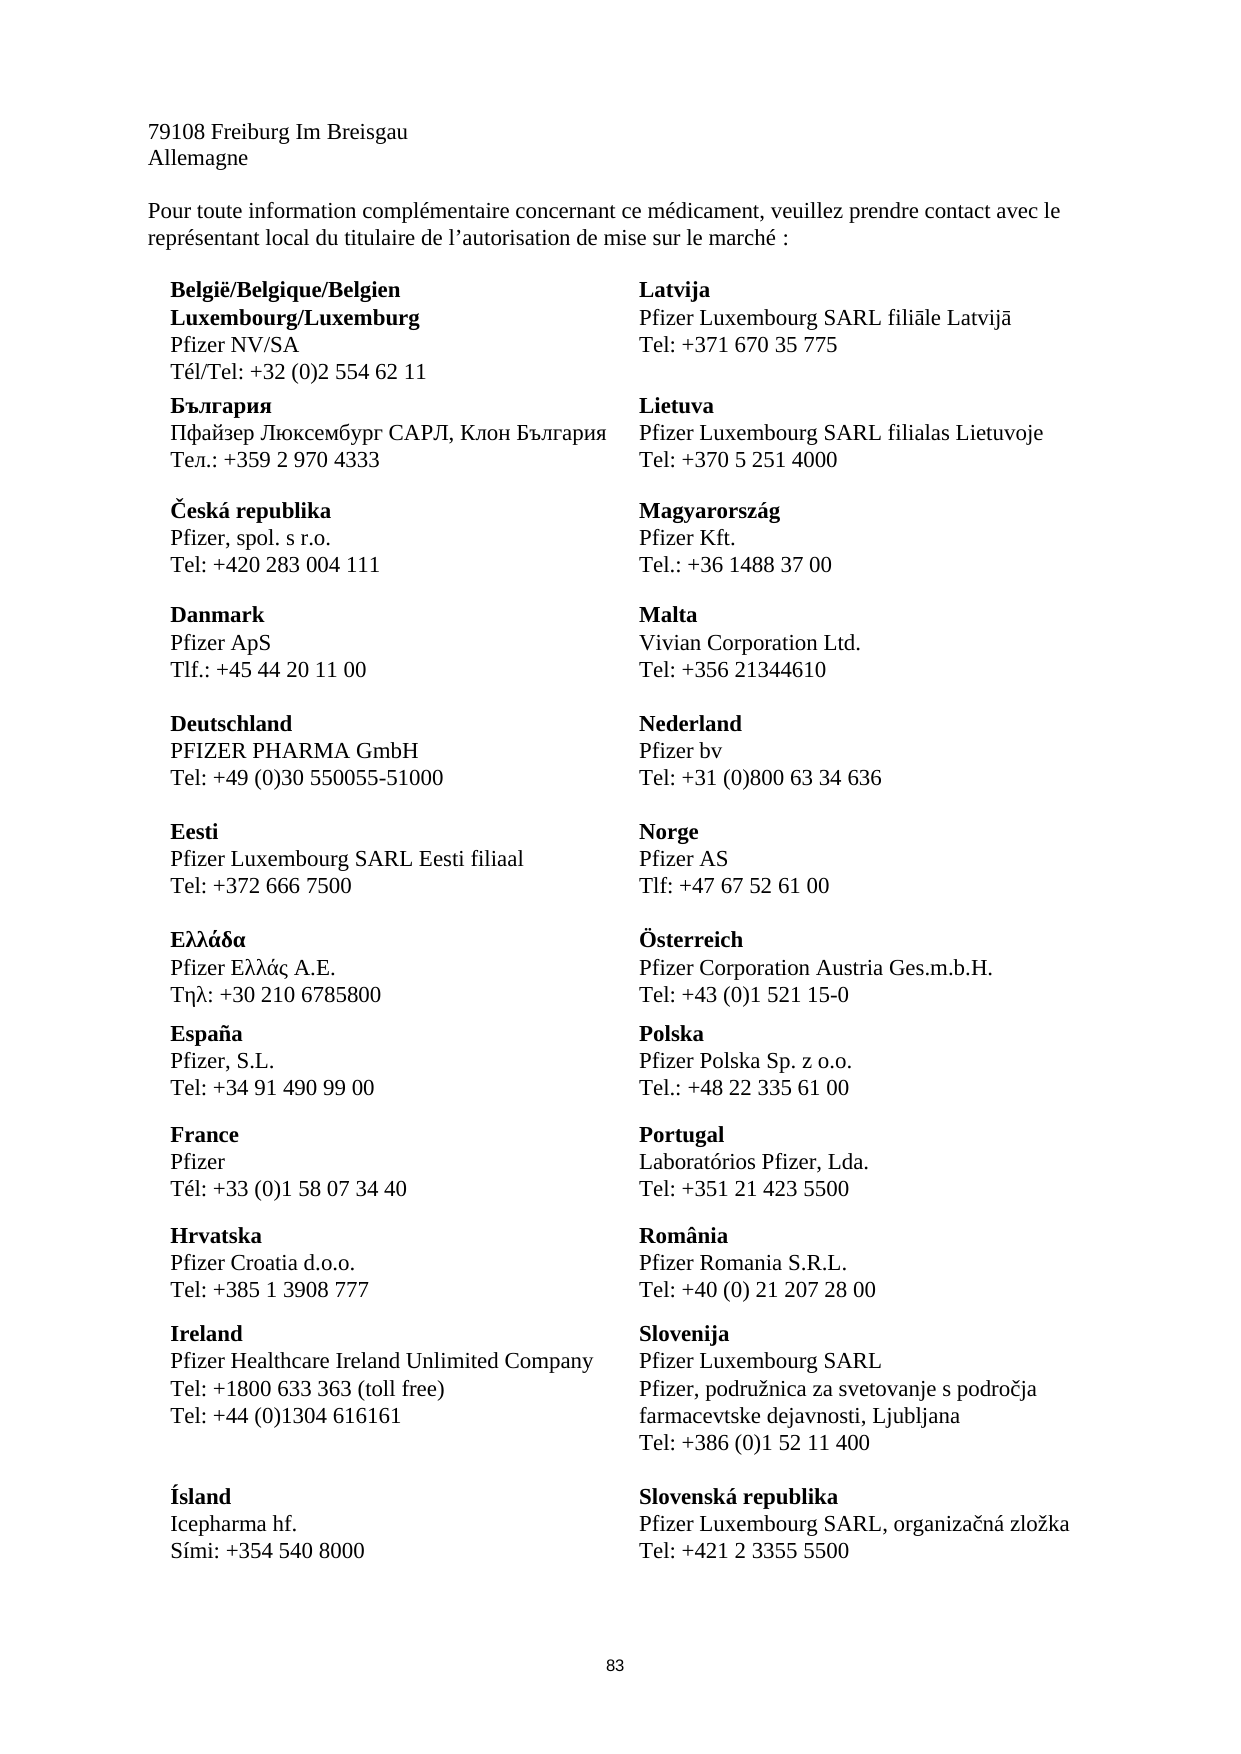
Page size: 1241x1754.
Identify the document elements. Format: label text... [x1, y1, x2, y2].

table_cell Ελλάδα Pfizer Ελλάς A.E. Τηλ: +30 210 6785800 [159, 926, 628, 1019]
table_cell Deutschland PFIZER PHARMA GmbH Tel: +49 (0)30 550055-51000 [159, 710, 628, 818]
table_cell Hrvatska Pfizer Croatia d.o.o. Tel: +385 1 3908 777 [159, 1222, 628, 1320]
text Pour toute information complémentaire concernant ce médicament, veuillez prendre contact avec le représentant local du titulaire de l’autorisation de mise sur le marché : [148, 197, 1093, 250]
table_cell Lietuva Pfizer Luxembourg SARL filialas Lietuvoje Tel: +370 5 251 4000 [628, 392, 1133, 496]
table_cell Österreich Pfizer Corporation Austria Ges.m.b.H. Tel: +43 (0)1 521 15-0 [628, 926, 1133, 1019]
text 79108 Freiburg Im Breisgau [148, 118, 1093, 144]
table_cell Česká republika Pfizer, spol. s r.o. Tel: +420 283 004 111 [159, 496, 628, 601]
table_cell Malta Vivian Corporation Ltd. Tel: +356 21344610 [628, 601, 1133, 709]
table_cell Ireland Pfizer Healthcare Ireland Unlimited Company Tel: +1800 633 363 (toll free) Tel: +44 (0)1304 616161 [159, 1320, 628, 1483]
table_cell Slovenija Pfizer Luxembourg SARL Pfizer, podružnica za svetovanje s področja farmacevtske dejavnosti, Ljubljana Tel: +386 (0)1 52 11 400 [628, 1320, 1133, 1483]
table_cell România Pfizer Romania S.R.L. Tel: +40 (0) 21 207 28 00 [628, 1222, 1133, 1320]
table_cell Ísland Icepharma hf. Sími: +354 540 8000 [159, 1483, 628, 1585]
table_cell Slovenská republika Pfizer Luxembourg SARL, organizačná zložka Tel: +421 2 3355 5500 [628, 1483, 1133, 1585]
table_cell Polska Pfizer Polska Sp. z o.o. Tel.: +48 22 335 61 00 [628, 1020, 1133, 1121]
text Allemagne [148, 144, 1093, 171]
table_cell Portugal Laboratórios Pfizer, Lda. Tel: +351 21 423 5500 [628, 1121, 1133, 1222]
table_cell Magyarország Pfizer Kft. Tel.: +36 1488 37 00 [628, 496, 1133, 601]
table_cell Danmark Pfizer ApS Tlf.: +45 44 20 11 00 [159, 601, 628, 709]
table_cell Eesti Pfizer Luxembourg SARL Eesti filiaal Tel: +372 666 7500 [159, 818, 628, 926]
table_cell Nederland Pfizer bv Tel: +31 (0)800 63 34 636 [628, 710, 1133, 818]
table_cell France Pfizer Tél: +33 (0)1 58 07 34 40 [159, 1121, 628, 1222]
table_cell България Пфайзер Люксембург САРЛ, Клон България Тел.: +359 2 970 4333 [159, 392, 628, 496]
table_cell España Pfizer, S.L. Tel: +34 91 490 99 00 [159, 1020, 628, 1121]
table_header Latvija Pfizer Luxembourg SARL filiāle Latvijā Tel: +371 670 35 775 [628, 276, 1133, 392]
table_cell Norge Pfizer AS Tlf: +47 67 52 61 00 [628, 818, 1133, 926]
table_header België/Belgique/Belgien Luxembourg/Luxemburg Pfizer NV/SA Tél/Tel: +32 (0)2 554 62 11 [159, 276, 628, 392]
